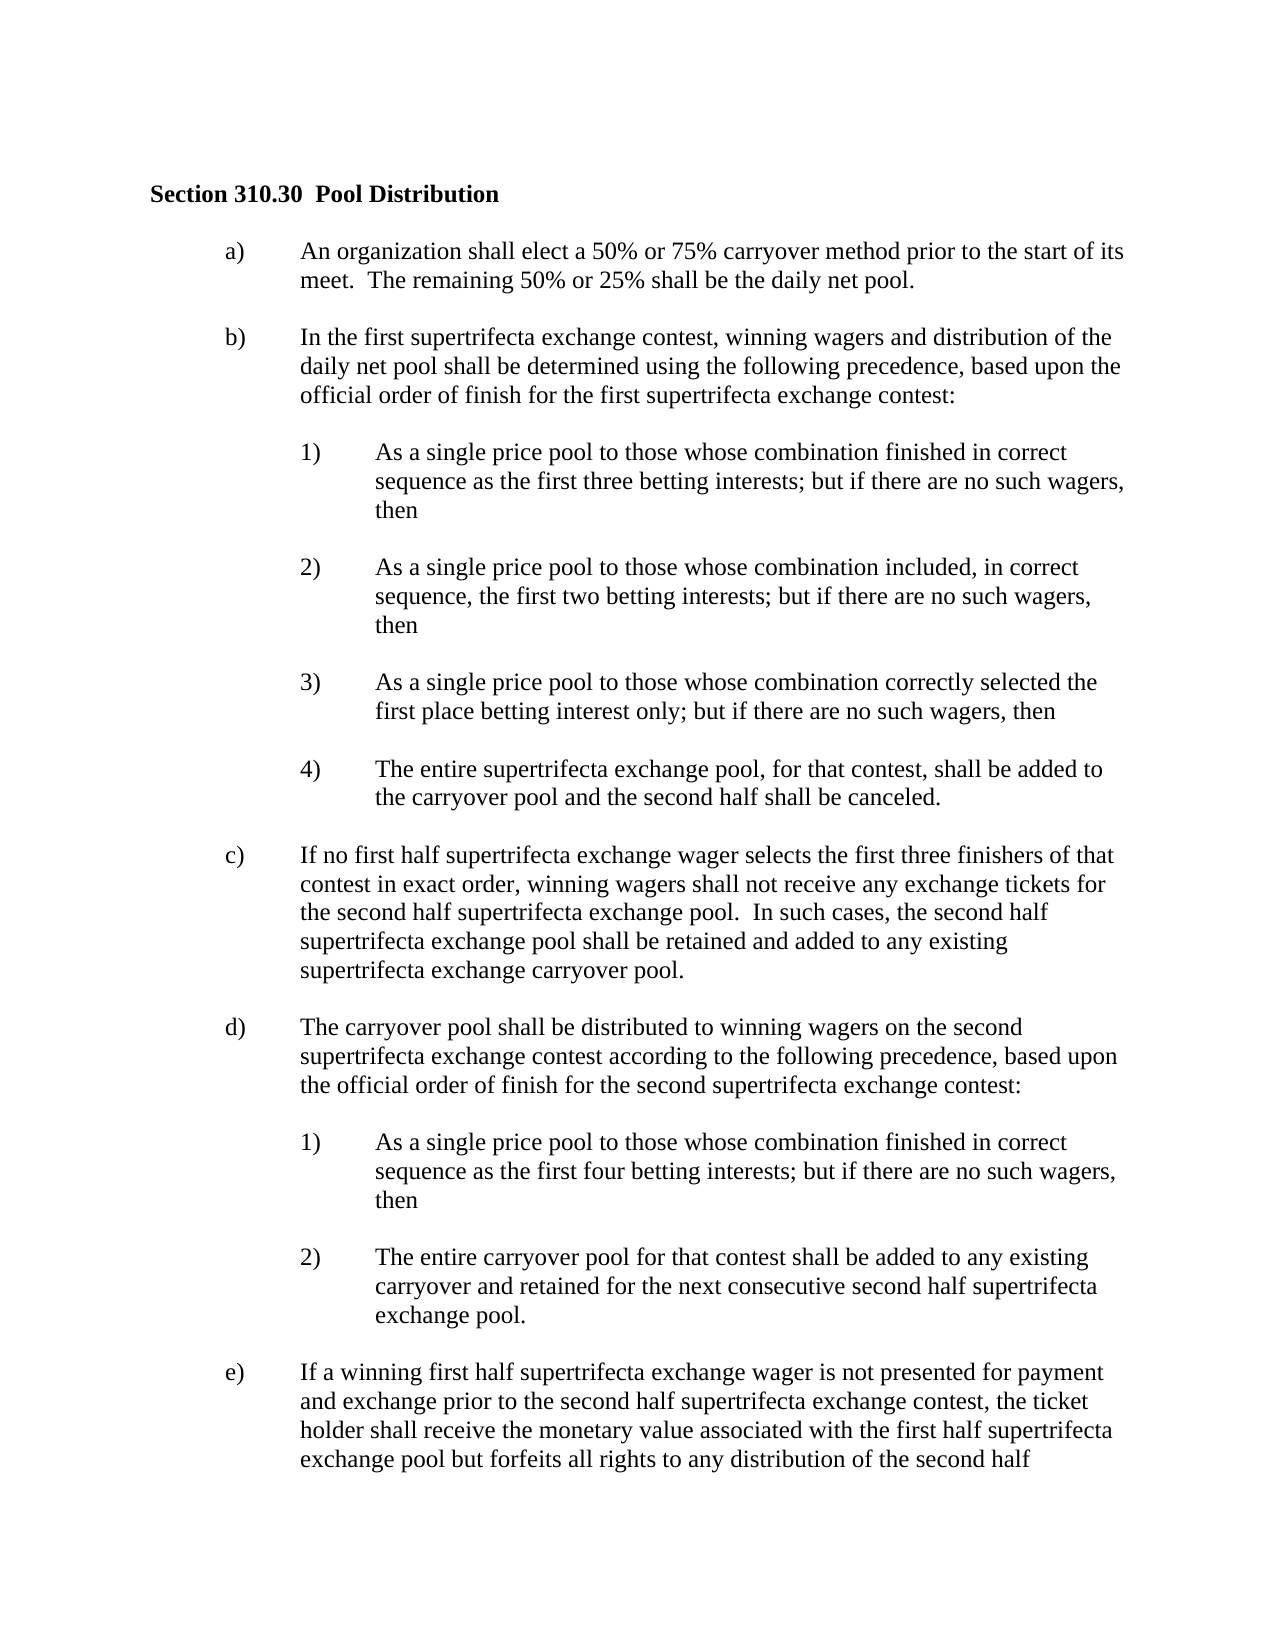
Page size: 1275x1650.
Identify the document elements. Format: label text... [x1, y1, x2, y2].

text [225, 1357, 1125, 1472]
text b) In the first supertrifecta exchange contest, winning wagers and distribution of the daily net pool shall be determined using the following precedence, based upon the official order of finish for the first supertrifecta exchange contest: [225, 322, 1125, 409]
text 2) As a single price pool to those whose combination included, in correct sequence, the first two betting interests; but if there are no such wagers, then [300, 552, 1125, 639]
text 1) As a single price pool to those whose combination finished in correct sequence as the first three betting interests; but if there are no such wagers, then [300, 437, 1125, 524]
text a) An organization shall elect a 50% or 75% carryover method prior to the start of its meet. The remaining 50% or 25% shall be the daily net pool. [225, 236, 1125, 294]
text c) If no first half supertrifecta exchange wager selects the first three finishers of that contest in exact order, winning wagers shall not receive any exchange tickets for the second half supertrifecta exchange pool. In such cases, the second half supertrifecta exchange pool shall be retained and added to any existing supertrifecta exchange carryover pool. [225, 840, 1125, 984]
text 1) As a single price pool to those whose combination finished in correct sequence as the first four betting interests; but if there are no such wagers, then [300, 1127, 1125, 1214]
text 3) As a single price pool to those whose combination correctly selected the first place betting interest only; but if there are no such wagers, then [300, 667, 1125, 725]
text Section 310.30 Pool Distribution [150, 179, 1125, 207]
text 2) The entire carryover pool for that contest shall be added to any existing carryover and retained for the next consecutive second half supertrifecta exchange pool. [300, 1242, 1125, 1329]
text d) The carryover pool shall be distributed to winning wagers on the second supertrifecta exchange contest according to the following precedence, based upon the official order of finish for the second supertrifecta exchange contest: [225, 1012, 1125, 1099]
text 4) The entire supertrifecta exchange pool, for that contest, shall be added to the carryover pool and the second half shall be canceled. [300, 754, 1125, 811]
